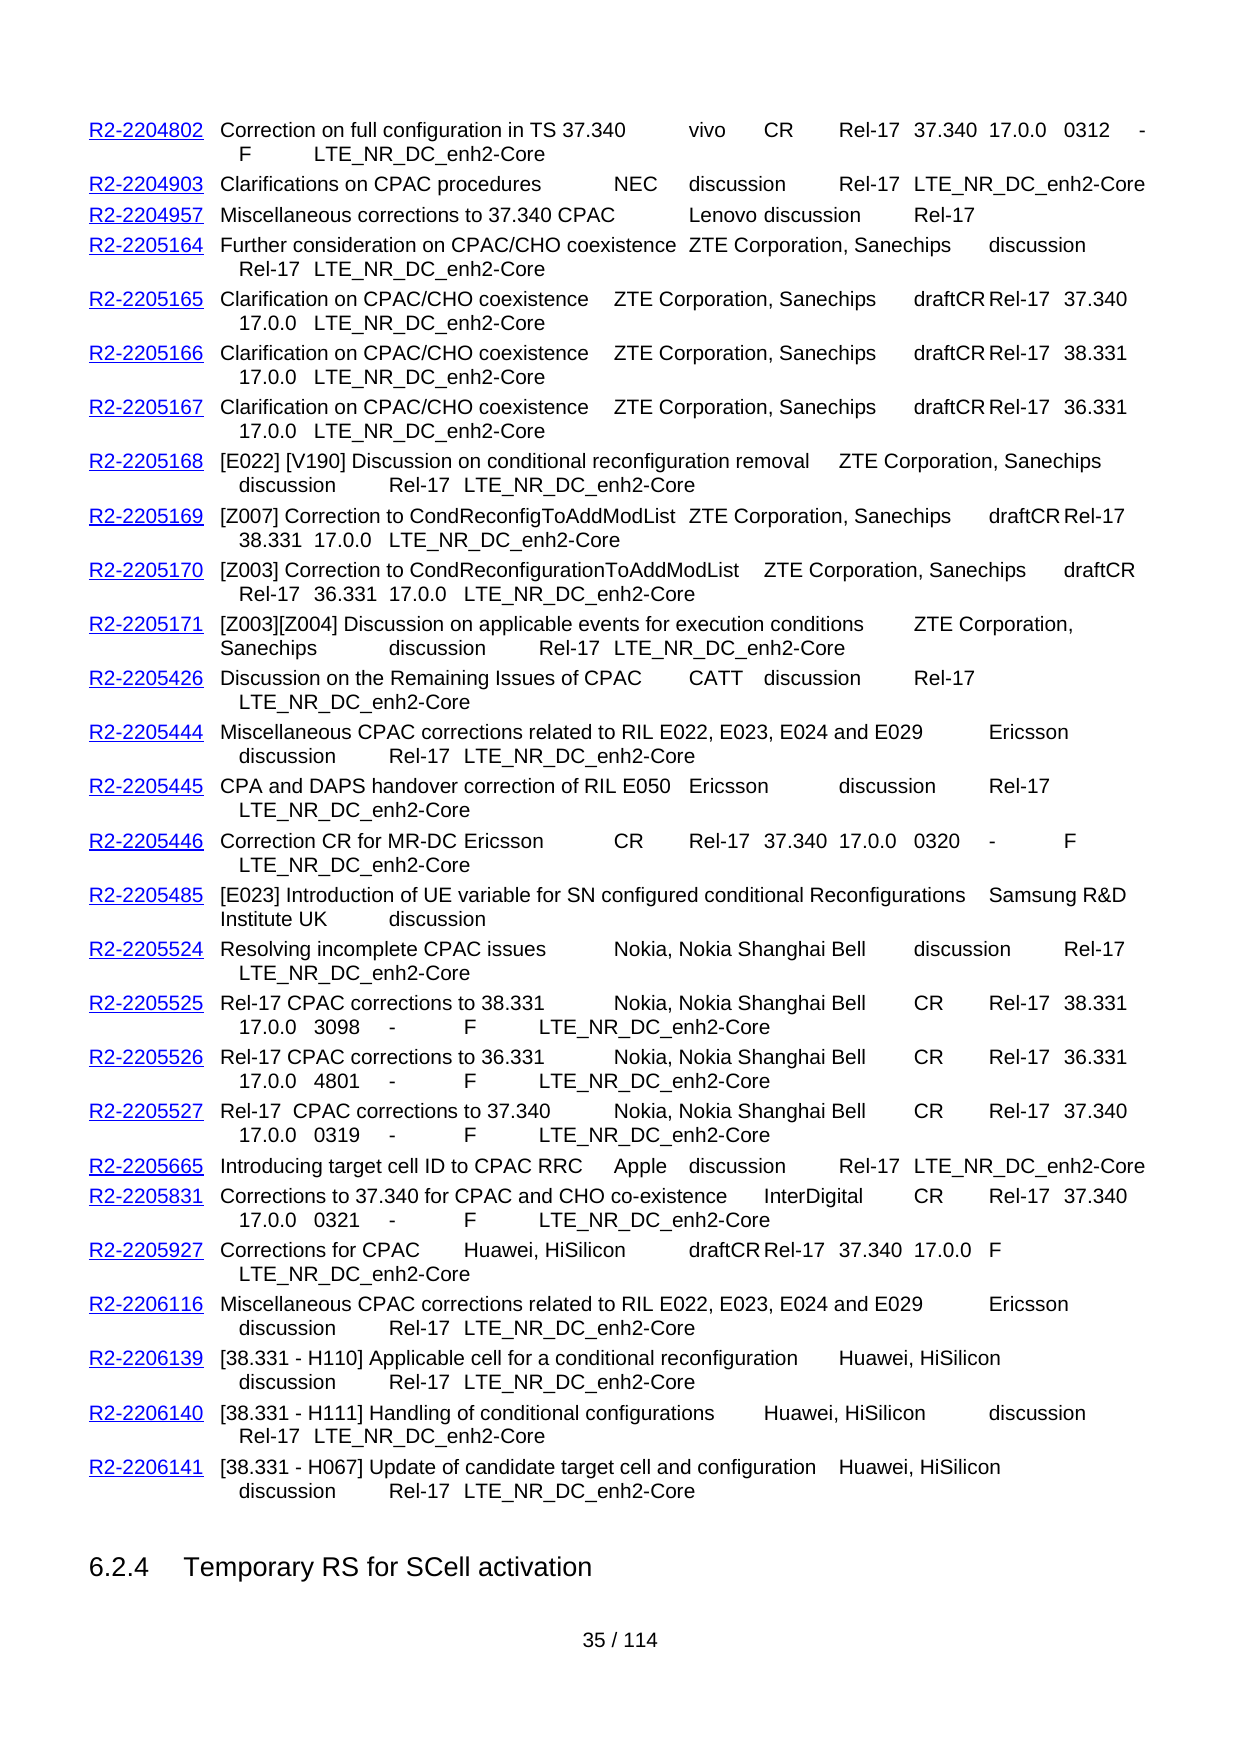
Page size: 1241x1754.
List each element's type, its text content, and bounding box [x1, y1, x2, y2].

title R2-2205170 [Z003] Correction to CondReconfigurationToAddModList ZTE Corporation, Sanechips draftCR Rel-17 36.331 17.0.0 LTE_NR_DC_enh2-Core [89, 558, 1152, 606]
title R2-2204802 Correction on full configuration in TS 37.340 vivo CR Rel-17 37.340 17.0.0 0312 - F LTE_NR_DC_enh2-Core [89, 118, 1152, 166]
title R2-2205445 CPA and DAPS handover correction of RIL E050 Ericsson discussion Rel-17 LTE_NR_DC_enh2-Core [89, 774, 1152, 822]
title R2-2205831 Corrections to 37.340 for CPAC and CHO co-existence InterDigital CR Rel-17 37.340 17.0.0 0321 - F LTE_NR_DC_enh2-Core [89, 1184, 1152, 1232]
title R2-2205525 Rel-17 CPAC corrections to 38.331 Nokia, Nokia Shanghai Bell CR Rel-17 38.331 17.0.0 3098 - F LTE_NR_DC_enh2-Core [89, 991, 1152, 1039]
title R2-2205665 Introducing target cell ID to CPAC RRC Apple discussion Rel-17 LTE_NR_DC_enh2-Core [89, 1153, 1152, 1177]
title R2-2205165 Clarification on CPAC/CHO coexistence ZTE Corporation, Sanechips draftCR Rel-17 37.340 17.0.0 LTE_NR_DC_enh2-Core [89, 287, 1152, 335]
title R2-2206141 [38.331 - H067] Update of candidate target cell and configuration Huawei, HiSilicon discussion Rel-17 LTE_NR_DC_enh2-Core [89, 1454, 1152, 1502]
title R2-2205526 Rel-17 CPAC corrections to 36.331 Nokia, Nokia Shanghai Bell CR Rel-17 36.331 17.0.0 4801 - F LTE_NR_DC_enh2-Core [89, 1045, 1152, 1093]
title R2-2205169 [Z007] Correction to CondReconfigToAddModList ZTE Corporation, Sanechips draftCR Rel-17 38.331 17.0.0 LTE_NR_DC_enh2-Core [89, 503, 1152, 551]
title R2-2205168 [E022] [V190] Discussion on conditional reconfiguration removal ZTE Corporation, Sanechips discussion Rel-17 LTE_NR_DC_enh2-Core [89, 449, 1152, 497]
title R2-2206116 Miscellaneous CPAC corrections related to RIL E022, E023, E024 and E029 Ericsson discussion Rel-17 LTE_NR_DC_enh2-Core [89, 1292, 1152, 1340]
title R2-2205166 Clarification on CPAC/CHO coexistence ZTE Corporation, Sanechips draftCR Rel-17 38.331 17.0.0 LTE_NR_DC_enh2-Core [89, 341, 1152, 389]
title R2-2205164 Further consideration on CPAC/CHO coexistence ZTE Corporation, Sanechips discussion Rel-17 LTE_NR_DC_enh2-Core [89, 233, 1152, 281]
title R2-2206139 [38.331 - H110] Applicable cell for a conditional reconfiguration Huawei, HiSilicon discussion Rel-17 LTE_NR_DC_enh2-Core [89, 1346, 1152, 1394]
title R2-2205167 Clarification on CPAC/CHO coexistence ZTE Corporation, Sanechips draftCR Rel-17 36.331 17.0.0 LTE_NR_DC_enh2-Core [89, 395, 1152, 443]
title R2-2205426 Discussion on the Remaining Issues of CPAC CATT discussion Rel-17 LTE_NR_DC_enh2-Core [89, 666, 1152, 714]
title R2-2205485 [E023] Introduction of UE variable for SN configured conditional Reconfigurations Samsung R&D Institute UK discussion [89, 883, 1152, 931]
title R2-2204903 Clarifications on CPAC procedures NEC discussion Rel-17 LTE_NR_DC_enh2-Core [89, 172, 1152, 196]
title R2-2205446 Correction CR for MR-DC Ericsson CR Rel-17 37.340 17.0.0 0320 - F LTE_NR_DC_enh2-Core [89, 828, 1152, 876]
title R2-2205444 Miscellaneous CPAC corrections related to RIL E022, E023, E024 and E029 Ericsson discussion Rel-17 LTE_NR_DC_enh2-Core [89, 720, 1152, 768]
title R2-2205527 Rel-17 CPAC corrections to 37.340 Nokia, Nokia Shanghai Bell CR Rel-17 37.340 17.0.0 0319 - F LTE_NR_DC_enh2-Core [89, 1099, 1152, 1147]
title R2-2204957 Miscellaneous corrections to 37.340 CPAC Lenovo discussion Rel-17 [89, 202, 1152, 226]
title R2-2206140 [38.331 - H111] Handling of conditional configurations Huawei, HiSilicon discussion Rel-17 LTE_NR_DC_enh2-Core [89, 1400, 1152, 1448]
title R2-2205171 [Z003][Z004] Discussion on applicable events for execution conditions ZTE Corporation, Sanechips discussion Rel-17 LTE_NR_DC_enh2-Core [89, 612, 1152, 660]
title R2-2205927 Corrections for CPAC Huawei, HiSilicon draftCR Rel-17 37.340 17.0.0 F LTE_NR_DC_enh2-Core [89, 1238, 1152, 1286]
subtitle 6.2.4 Temporary RS for SCell activation [89, 1551, 1152, 1583]
title R2-2205524 Resolving incomplete CPAC issues Nokia, Nokia Shanghai Bell discussion Rel-17 LTE_NR_DC_enh2-Core [89, 937, 1152, 985]
